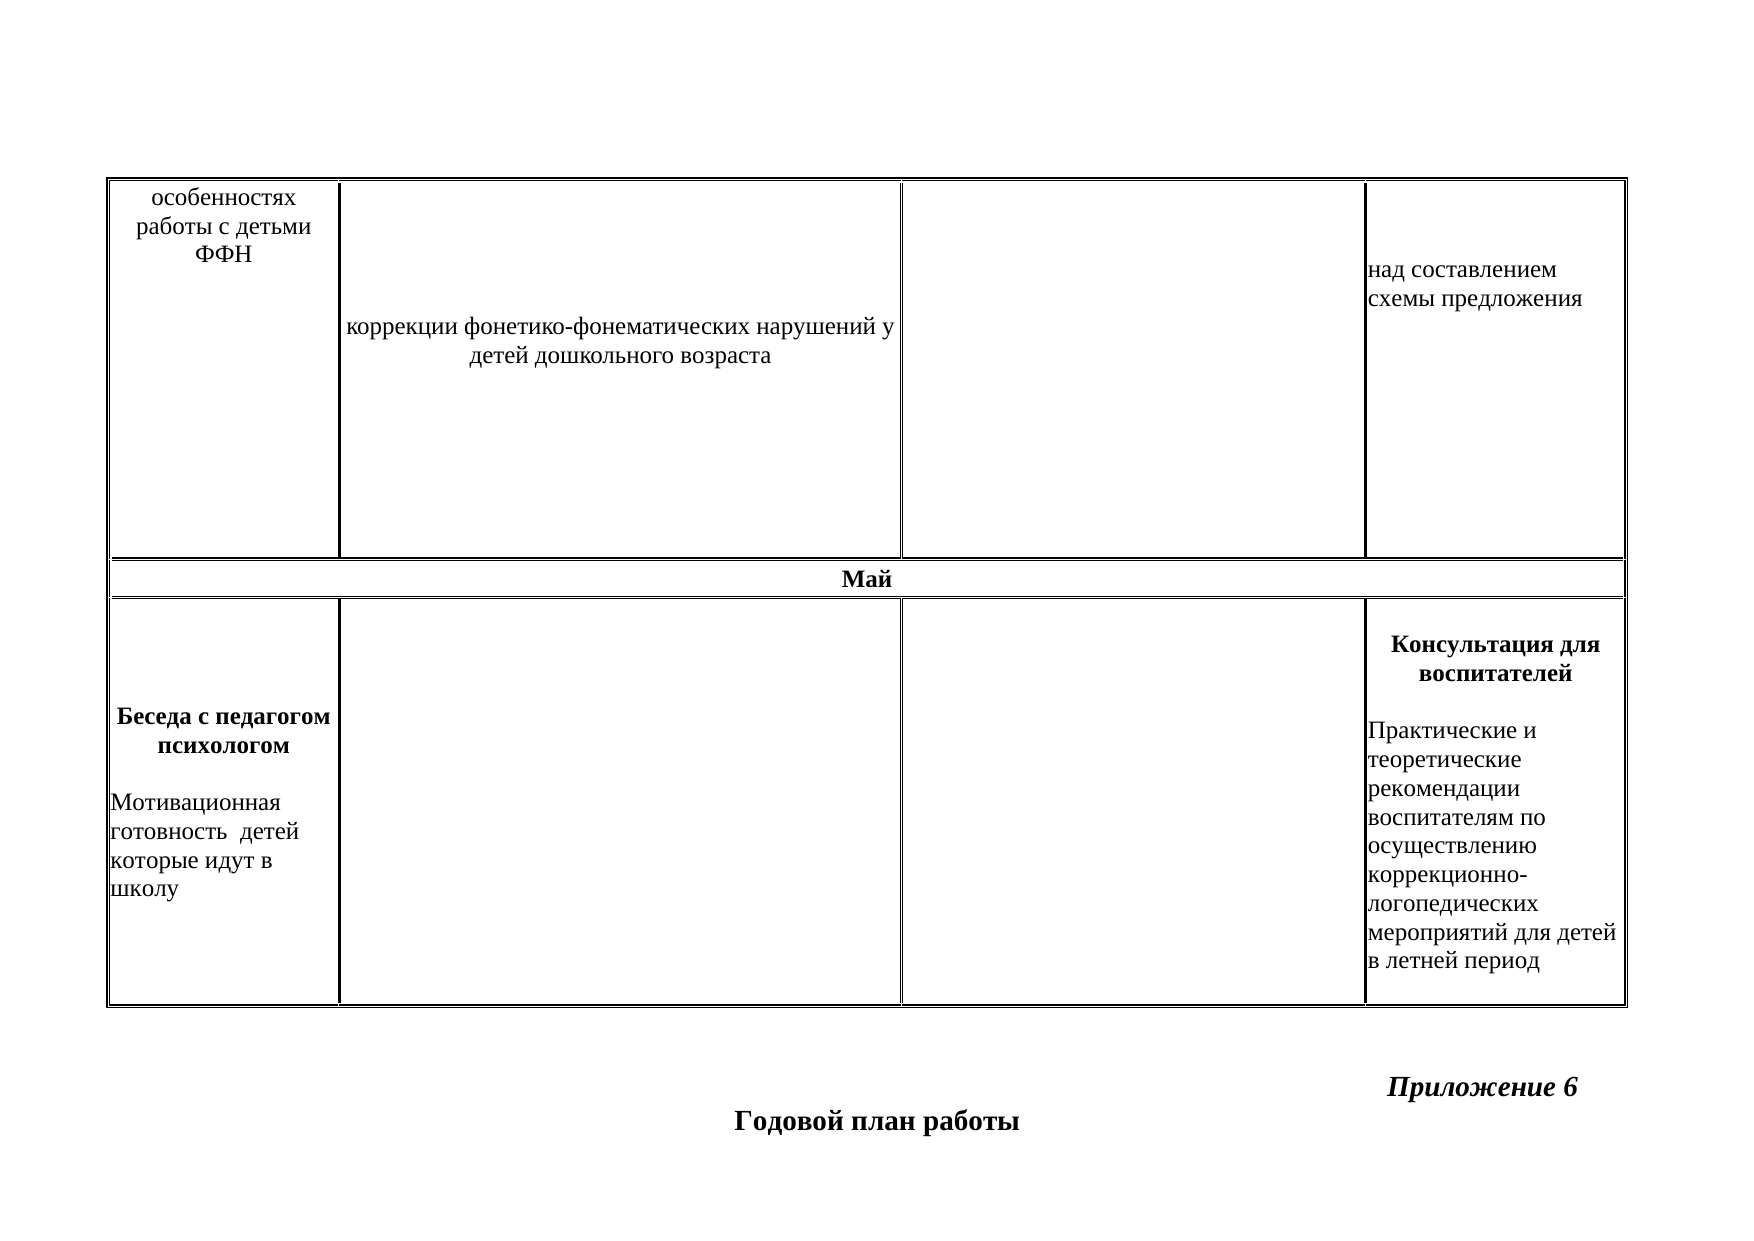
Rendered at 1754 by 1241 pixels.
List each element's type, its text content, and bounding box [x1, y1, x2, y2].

table_cell Консультация для воспитателей Практические и теоретические рекомендации воспитателям по осуществлению коррекционно-логопедических мероприятий для детей в летней период [1365, 596, 1626, 1004]
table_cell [1365, 181, 1624, 557]
text Приложение 6 [118, 1069, 1636, 1103]
table_cell Май [110, 557, 1625, 596]
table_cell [902, 181, 1365, 557]
table_cell Беседа с педагогом психологом Мотивационная готовность детей которые идут в школу [108, 596, 339, 1004]
table_cell [339, 599, 902, 1004]
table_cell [339, 181, 902, 557]
text Годовой план работы [118, 1103, 1636, 1136]
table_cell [110, 179, 339, 557]
table_cell [902, 599, 1365, 1004]
